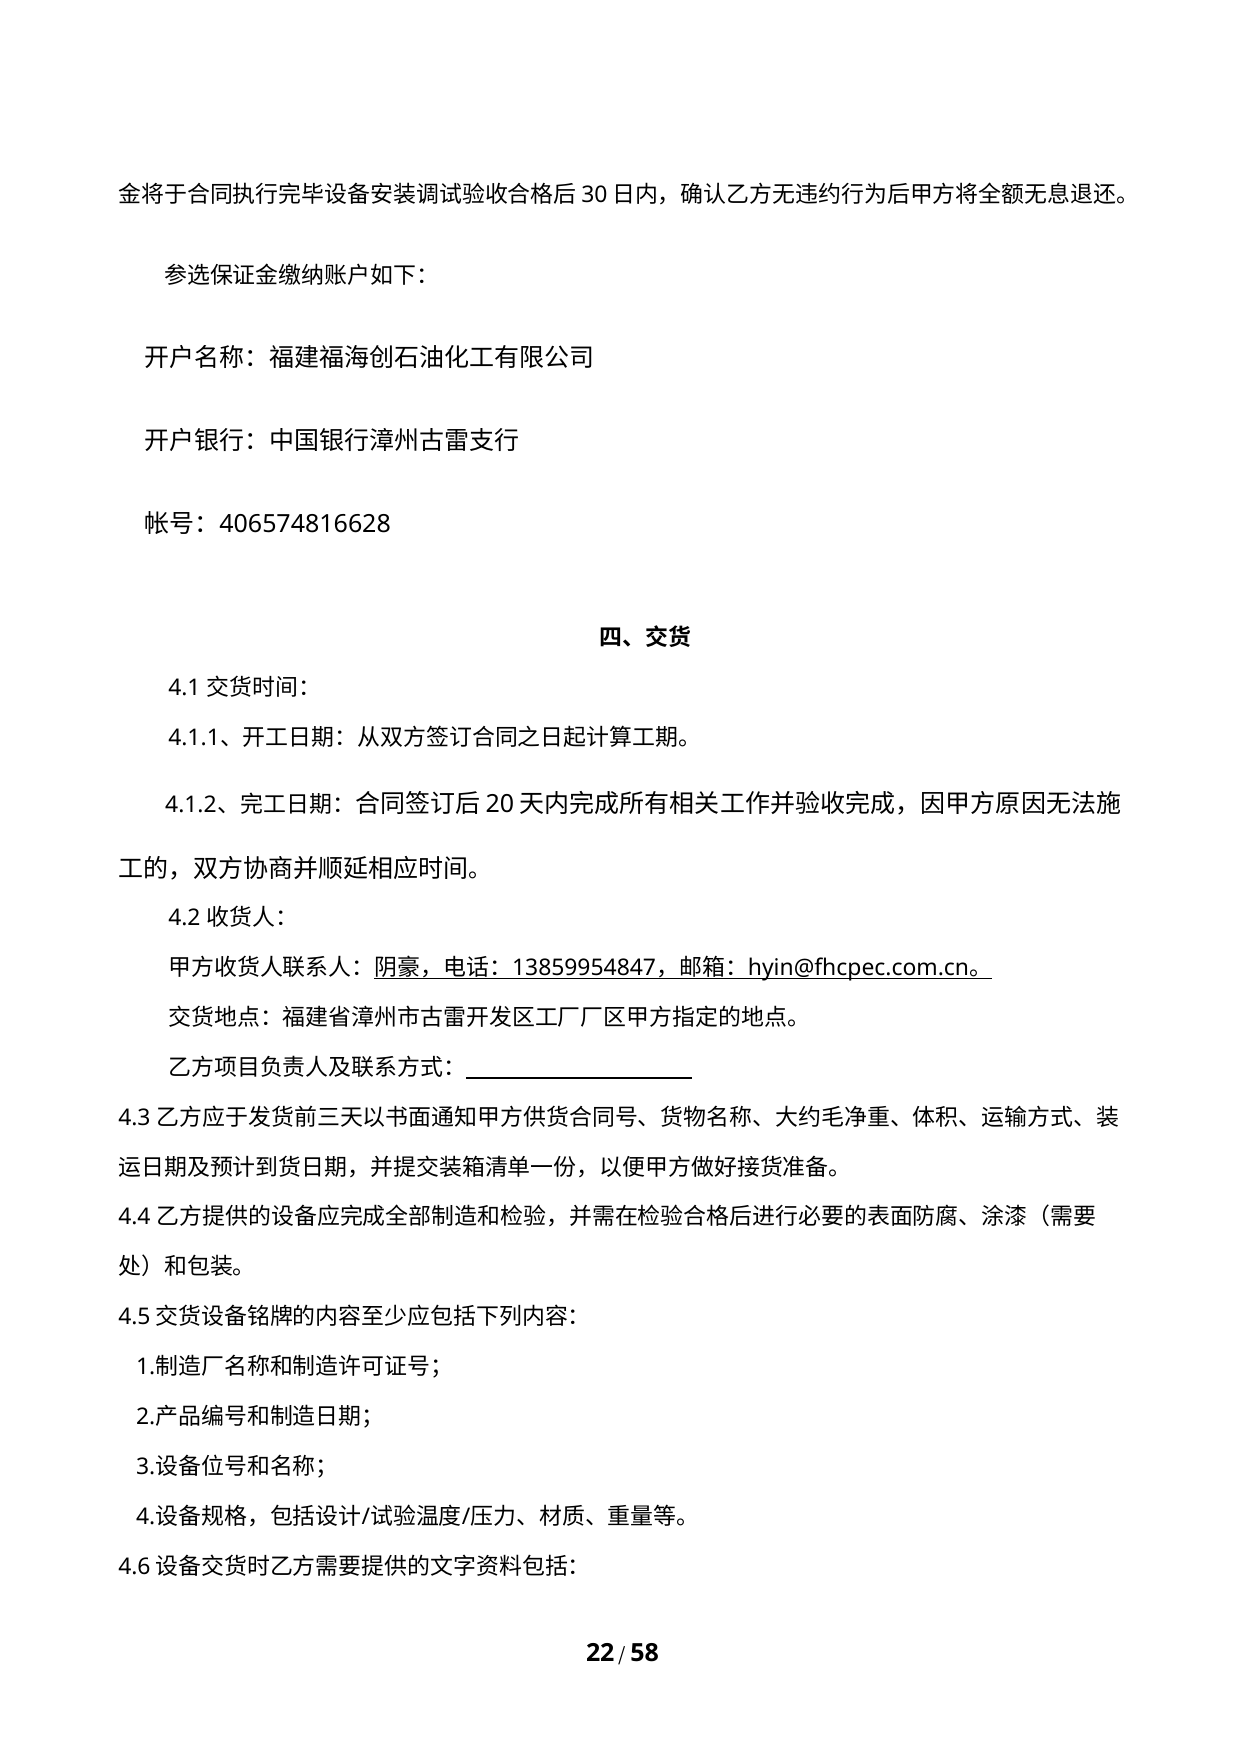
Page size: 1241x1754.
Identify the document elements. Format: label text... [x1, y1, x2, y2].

text 1.制造厂名称和制造许可证号； [118, 1348, 1122, 1381]
text 参选保证金缴纳账户如下： [118, 241, 1122, 306]
text 4.5交货设备铭牌的内容至少应包括下列内容： [118, 1298, 1122, 1331]
text 交货地点：福建省漳州市古雷开发区工厂厂区甲方指定的地点。 [118, 999, 1122, 1032]
text 4.2 收货人： [118, 899, 1122, 932]
text 4.3 乙方应于发货前三天以书面通知甲方供货合同号、货物名称、大约毛净重、体积、运输方式、装运日期及预计到货日期，并提交装箱清单一份，以便甲方做好接货准备。 [118, 1098, 1122, 1182]
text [118, 160, 1122, 225]
text 甲方收货人联系人：阴豪，电话：13859954847，邮箱：hyin@fhcpec.com.cn。 [118, 949, 1122, 982]
text 四、交货 [118, 619, 1122, 652]
text 4.4 乙方提供的设备应完成全部制造和检验，并需在检验合格后进行必要的表面防腐、涂漆（需要处）和包装。 [118, 1198, 1122, 1281]
text 4.6设备交货时乙方需要提供的文字资料包括： [118, 1548, 1122, 1581]
text 开户银行：中国银行漳州古雷支行 [118, 406, 1109, 471]
text 乙方项目负责人及联系方式： [118, 1049, 1122, 1082]
text 4.1 交货时间： [118, 669, 1122, 702]
text 3.设备位号和名称； [118, 1448, 1122, 1481]
text 4.设备规格，包括设计/试验温度/压力、材质、重量等。 [118, 1498, 1122, 1531]
text 帐号：406574816628 [118, 489, 1109, 554]
text 4.1.2、完工日期：合同签订后20天内完成所有相关工作并验收完成，因甲方原因无法施工的，双方协商并顺延相应时间。 [118, 769, 1122, 899]
text 2.产品编号和制造日期； [118, 1398, 1122, 1431]
text 4.1.1、开工日期：从双方签订合同之日起计算工期。 [118, 719, 1122, 752]
text 开户名称：福建福海创石油化工有限公司 [118, 323, 1109, 388]
